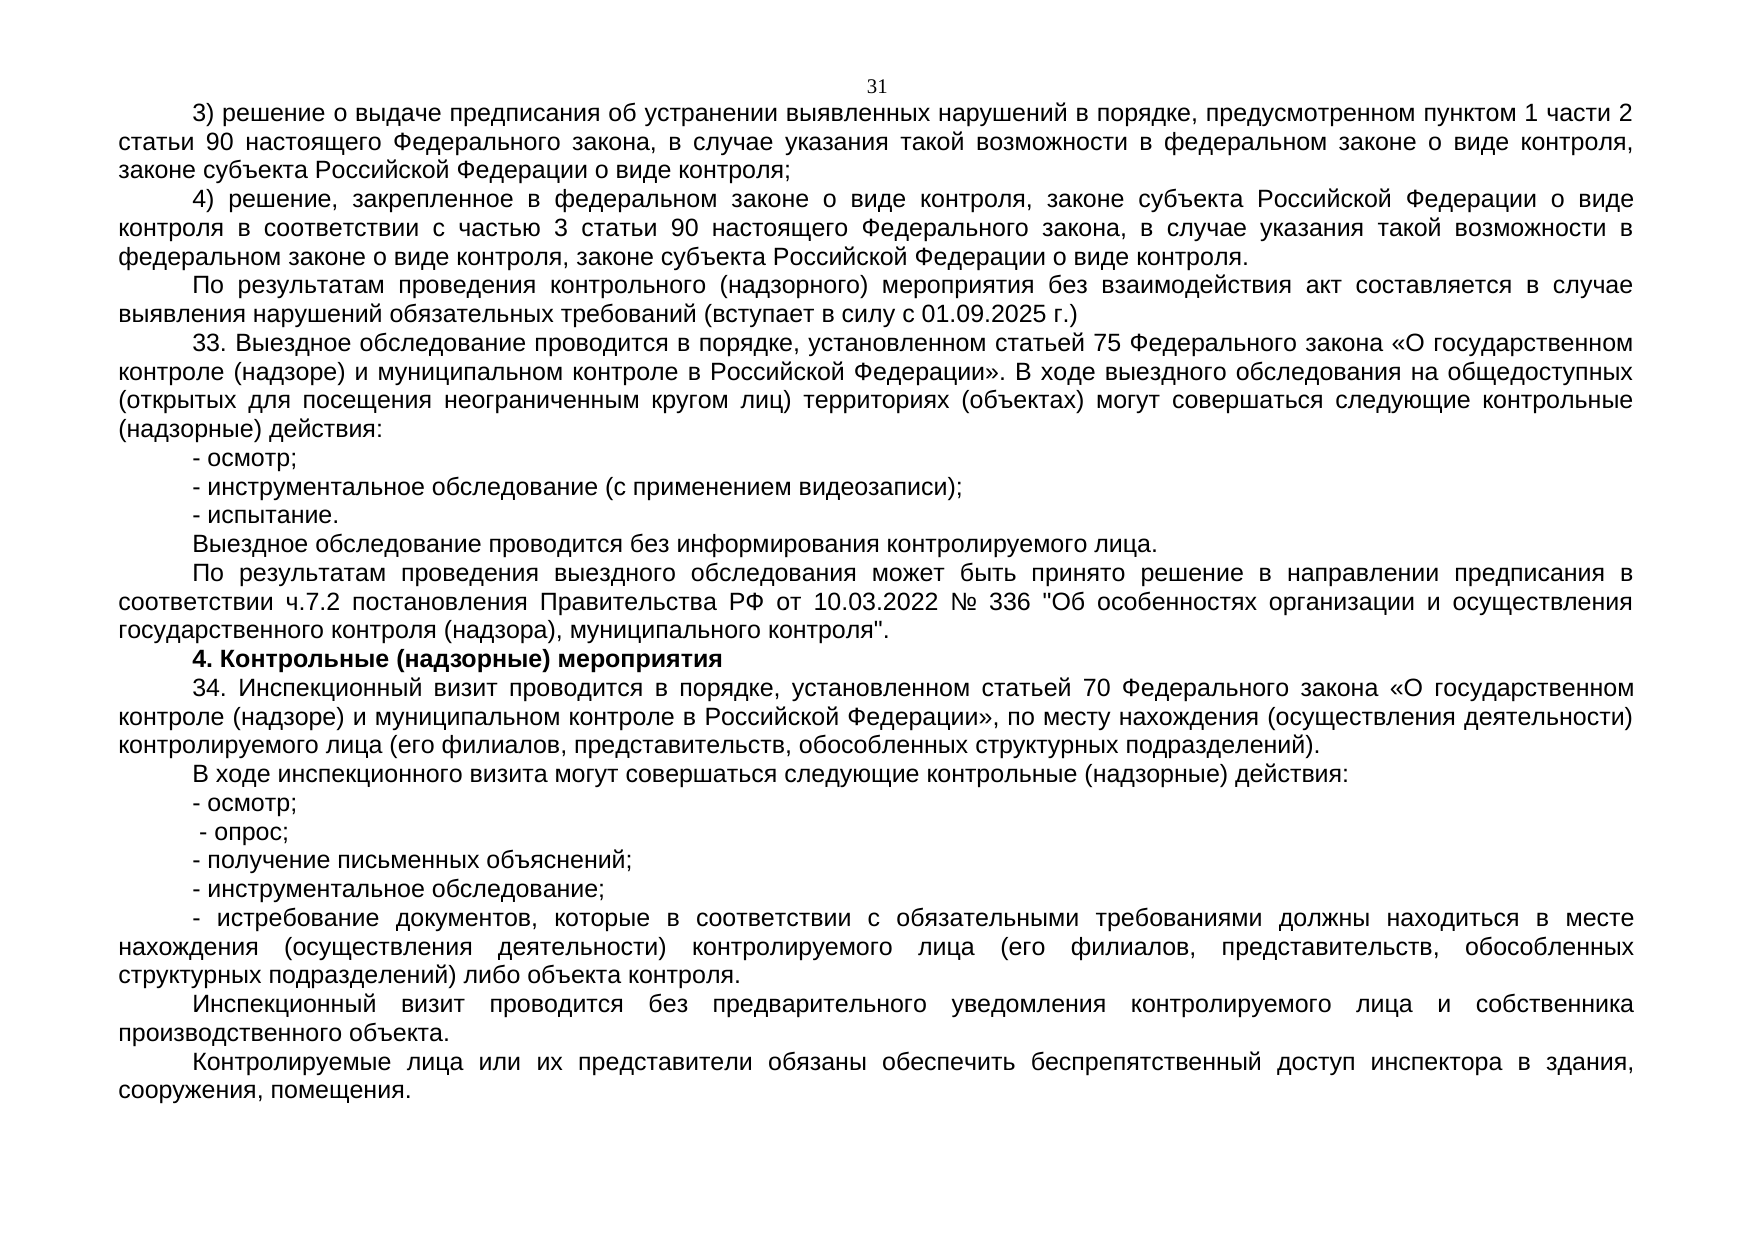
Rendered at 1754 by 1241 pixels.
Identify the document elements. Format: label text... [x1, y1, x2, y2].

text - истребование документов, которые в соответствии с обязательными требованиями должны находиться в месте нахождения (осуществления деятельности) контролируемого лица (его филиалов, представительств, обособленных структурных подразделений) либо объекта контроля. [118, 903, 1636, 989]
text - испытание. [118, 500, 1636, 529]
text Выездное обследование проводится без информирования контролируемого лица. [118, 529, 1636, 558]
text 4) решение, закрепленное в федеральном законе о виде контроля, законе субъекта Российской Федерации о виде контроля в соответствии с частью 3 статьи 90 настоящего Федерального закона, в случае указания такой возможности в федеральном законе о виде контроля, законе субъекта Российской Федерации о виде контроля. [118, 184, 1636, 270]
text 3) решение о выдаче предписания об устранении выявленных нарушений в порядке, предусмотренном пунктом 1 части 2 статьи 90 настоящего Федерального закона, в случае указания такой возможности в федеральном законе о виде контроля, законе субъекта Российской Федерации о виде контроля; [118, 98, 1636, 184]
text - опрос; [118, 817, 1636, 845]
text 4. Контрольные (надзорные) мероприятия [118, 644, 1636, 673]
text 34. Инспекционный визит проводится в порядке, установленном статьей 70 Федерального закона «О государственном контроле (надзоре) и муниципальном контроле в Российской Федерации», по месту нахождения (осуществления деятельности) контролируемого лица (его филиалов, представительств, обособленных структурных подразделений). [118, 673, 1636, 759]
text - получение письменных объяснений; [118, 845, 1636, 874]
text Контролируемые лица или их представители обязаны обеспечить беспрепятственный доступ инспектора в здания, сооружения, помещения. [118, 1047, 1636, 1104]
text - осмотр; [118, 443, 1636, 472]
text Инспекционный визит проводится без предварительного уведомления контролируемого лица и собственника производственного объекта. [118, 989, 1636, 1047]
text По результатам проведения контрольного (надзорного) мероприятия без взаимодействия акт составляется в случае выявления нарушений обязательных требований (вступает в силу с 01.09.2025 г.) [118, 270, 1636, 328]
text - осмотр; [118, 788, 1636, 817]
text - инструментальное обследование (с применением видеозаписи); [118, 472, 1636, 500]
text В ходе инспекционного визита могут совершаться следующие контрольные (надзорные) действия: [118, 759, 1636, 788]
text 33. Выездное обследование проводится в порядке, установленном статьей 75 Федерального закона «О государственном контроле (надзоре) и муниципальном контроле в Российской Федерации». В ходе выездного обследования на общедоступных (открытых для посещения неограниченным кругом лиц) территориях (объектах) могут совершаться следующие контрольные (надзорные) действия: [118, 328, 1636, 443]
text - инструментальное обследование; [118, 874, 1636, 903]
text По результатам проведения выездного обследования может быть принято решение в направлении предписания в соответствии ч.7.2 постановления Правительства РФ от 10.03.2022 № 336 "Об особенностях организации и осуществления государственного контроля (надзора), муниципального контроля". [118, 558, 1636, 644]
